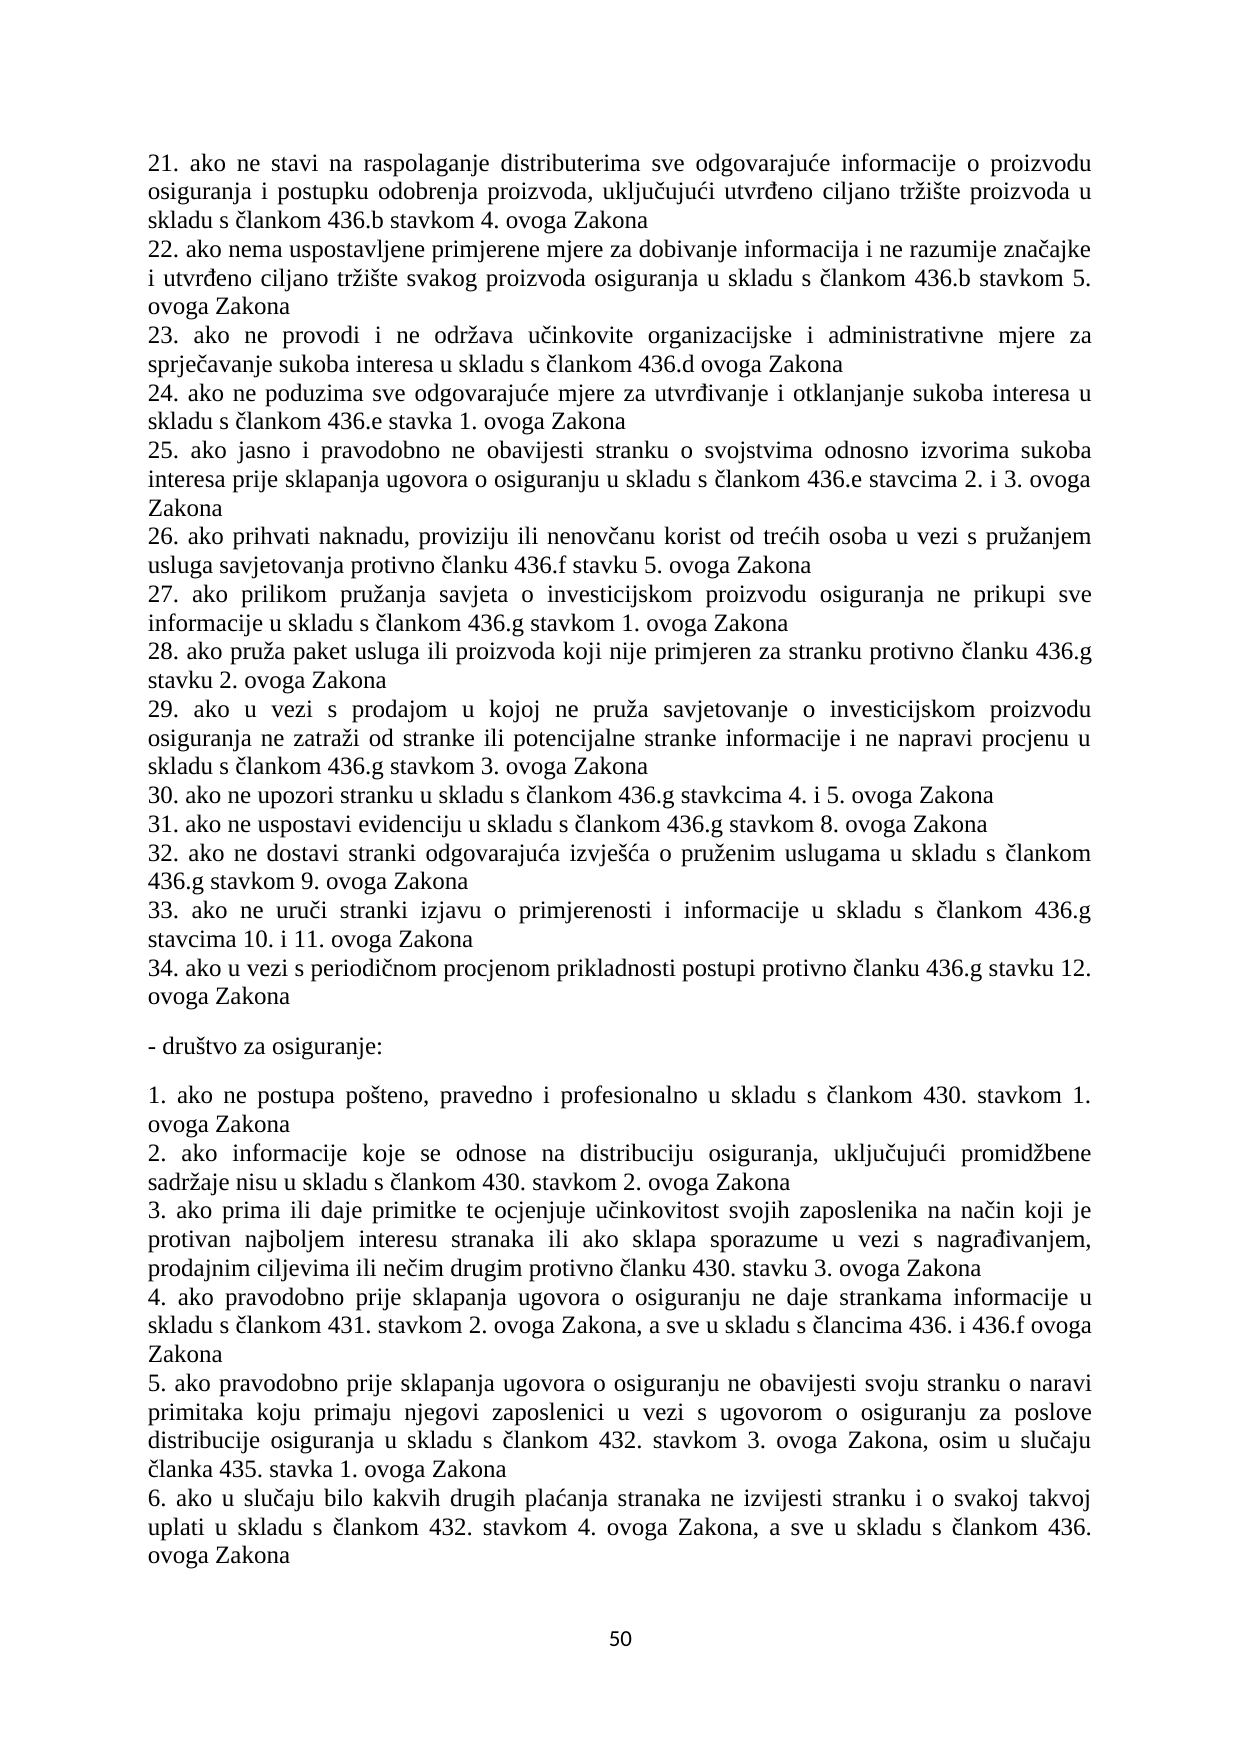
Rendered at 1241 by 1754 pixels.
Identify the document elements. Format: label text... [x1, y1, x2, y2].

text 3. ako prima ili daje primitke te ocjenjuje učinkovitost svojih zaposlenika na način koji je protivan najboljem interesu stranaka ili ako sklapa sporazume u vezi s nagrađivanjem, prodajnim ciljevima ili nečim drugim protivno članku 430. stavku 3. ovoga Zakona [148, 1196, 1093, 1282]
text 32. ako ne dostavi stranki odgovarajuća izvješća o pruženim uslugama u skladu s člankom 436.g stavkom 9. ovoga Zakona [148, 838, 1093, 895]
text 22. ako nema uspostavljene primjerene mjere za dobivanje informacija i ne razumije značajke i utvrđeno ciljano tržište svakog proizvoda osiguranja u skladu s člankom 436.b stavkom 5. ovoga Zakona [148, 234, 1093, 320]
text 6. ako u slučaju bilo kakvih drugih plaćanja stranaka ne izvijesti stranku i o svakoj takvoj uplati u skladu s člankom 432. stavkom 4. ovoga Zakona, a sve u skladu s člankom 436. ovoga Zakona [148, 1483, 1093, 1569]
text 30. ako ne upozori stranku u skladu s člankom 436.g stavkcima 4. i 5. ovoga Zakona [148, 780, 1093, 809]
text 21. ako ne stavi na raspolaganje distributerima sve odgovarajuće informacije o proizvodu osiguranja i postupku odobrenja proizvoda, uključujući utvrđeno ciljano tržište proizvoda u skladu s člankom 436.b stavkom 4. ovoga Zakona [148, 148, 1093, 234]
text 34. ako u vezi s periodičnom procjenom prikladnosti postupi protivno članku 436.g stavku 12. ovoga Zakona [148, 953, 1093, 1010]
text 26. ako prihvati naknadu, proviziju ili nenovčanu korist od trećih osoba u vezi s pružanjem usluga savjetovanja protivno članku 436.f stavku 5. ovoga Zakona [148, 521, 1093, 579]
text 27. ako prilikom pružanja savjeta o investicijskom proizvodu osiguranja ne prikupi sve informacije u skladu s člankom 436.g stavkom 1. ovoga Zakona [148, 579, 1093, 636]
text 2. ako informacije koje se odnose na distribuciju osiguranja, uključujući promidžbene sadržaje nisu u skladu s člankom 430. stavkom 2. ovoga Zakona [148, 1138, 1093, 1196]
text 23. ako ne provodi i ne održava učinkovite organizacijske i administrativne mjere za sprječavanje sukoba interesa u skladu s člankom 436.d ovoga Zakona [148, 320, 1093, 378]
text 4. ako pravodobno prije sklapanja ugovora o osiguranju ne daje strankama informacije u skladu s člankom 431. stavkom 2. ovoga Zakona, a sve u skladu s člancima 436. i 436.f ovoga Zakona [148, 1282, 1093, 1368]
text 29. ako u vezi s prodajom u kojoj ne pruža savjetovanje o investicijskom proizvodu osiguranja ne zatraži od stranke ili potencijalne stranke informacije i ne napravi procjenu u skladu s člankom 436.g stavkom 3. ovoga Zakona [148, 694, 1093, 780]
text 24. ako ne poduzima sve odgovarajuće mjere za utvrđivanje i otklanjanje sukoba interesa u skladu s člankom 436.e stavka 1. ovoga Zakona [148, 378, 1093, 435]
text 25. ako jasno i pravodobno ne obavijesti stranku o svojstvima odnosno izvorima sukoba interesa prije sklapanja ugovora o osiguranju u skladu s člankom 436.e stavcima 2. i 3. ovoga Zakona [148, 435, 1093, 521]
text 5. ako pravodobno prije sklapanja ugovora o osiguranju ne obavijesti svoju stranku o naravi primitaka koju primaju njegovi zaposlenici u vezi s ugovorom o osiguranju za poslove distribucije osiguranja u skladu s člankom 432. stavkom 3. ovoga Zakona, osim u slučaju članka 435. stavka 1. ovoga Zakona [148, 1368, 1093, 1483]
text 28. ako pruža paket usluga ili proizvoda koji nije primjeren za stranku protivno članku 436.g stavku 2. ovoga Zakona [148, 636, 1093, 694]
text - društvo za osiguranje: [148, 1031, 1093, 1060]
text 1. ako ne postupa pošteno, pravedno i profesionalno u skladu s člankom 430. stavkom 1. ovoga Zakona [148, 1081, 1093, 1138]
text 33. ako ne uruči stranki izjavu o primjerenosti i informacije u skladu s člankom 436.g stavcima 10. i 11. ovoga Zakona [148, 895, 1093, 953]
text 31. ako ne uspostavi evidenciju u skladu s člankom 436.g stavkom 8. ovoga Zakona [148, 809, 1093, 838]
